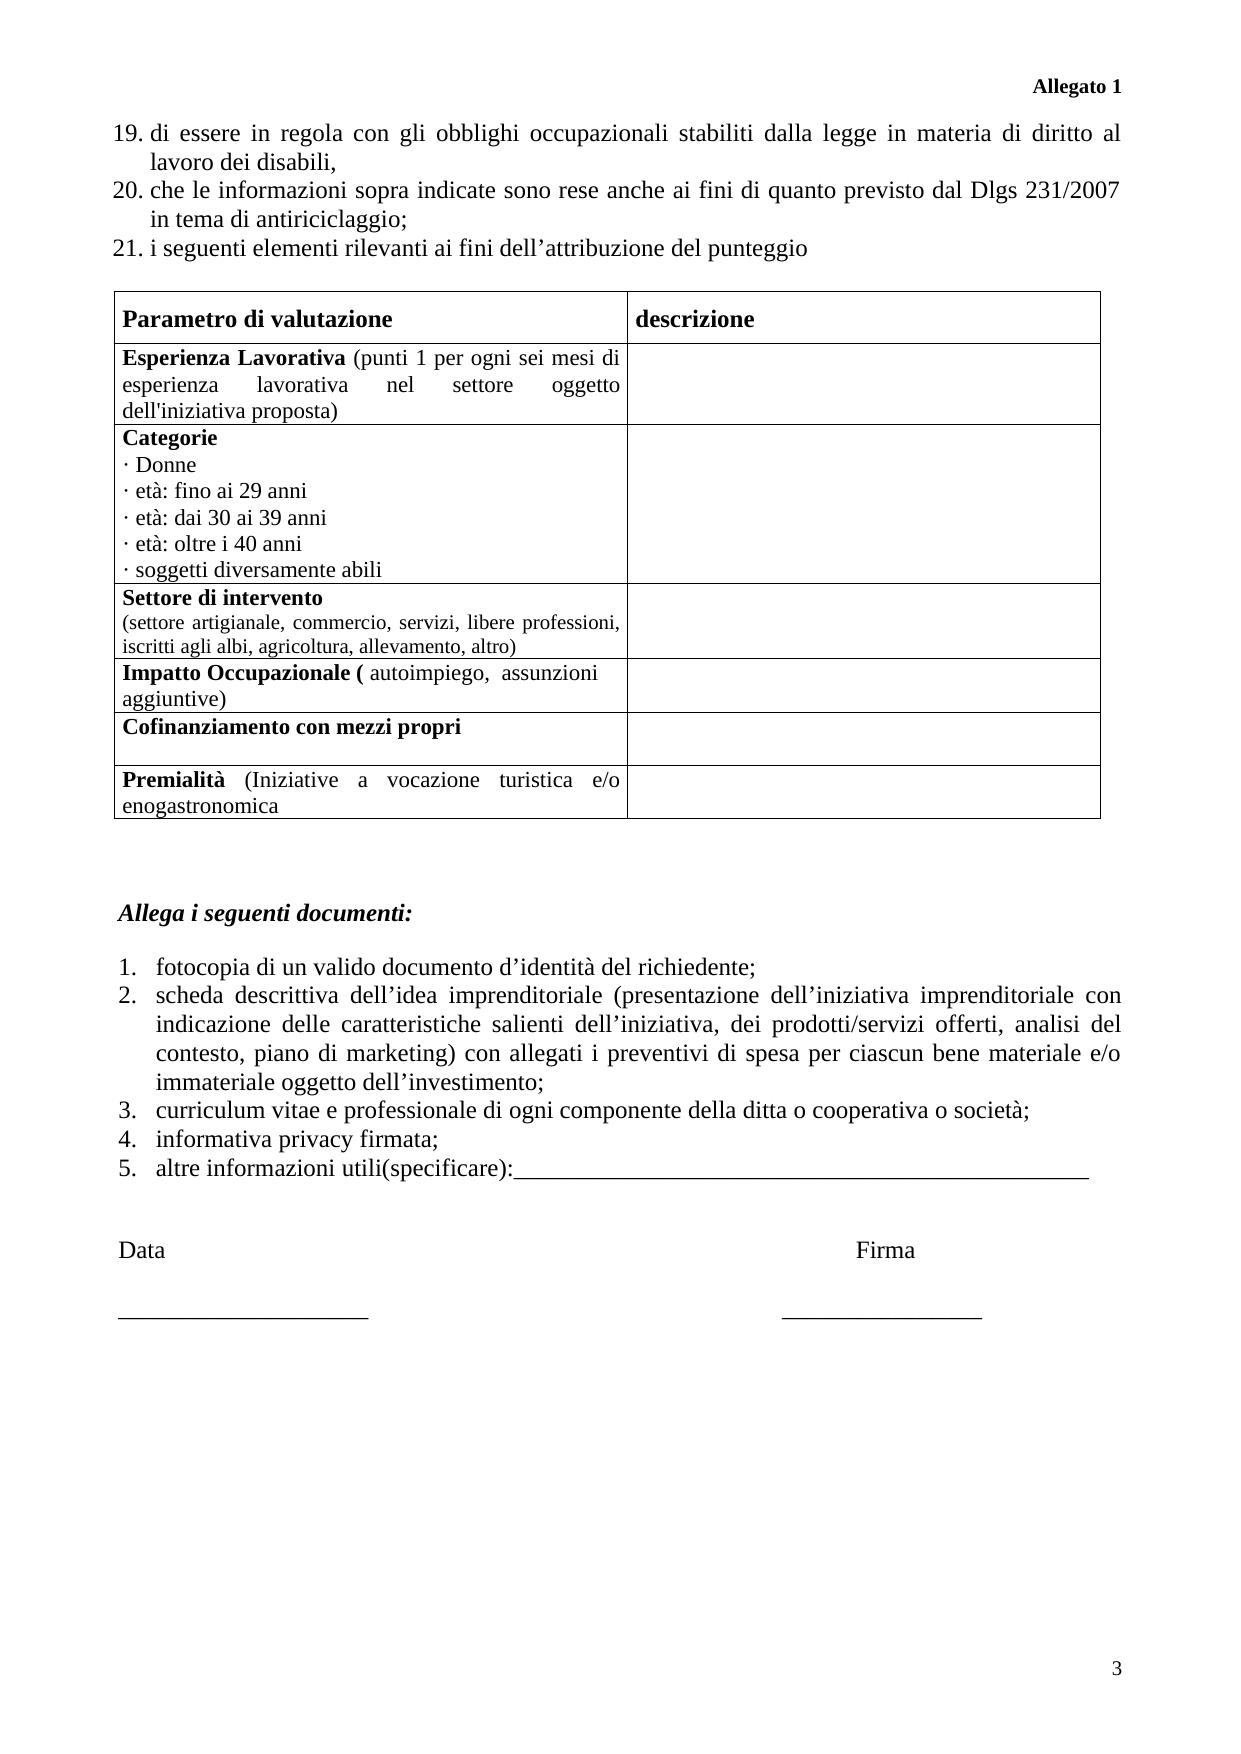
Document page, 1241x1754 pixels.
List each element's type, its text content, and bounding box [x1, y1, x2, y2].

text ____________________ ________________ [118, 1293, 1122, 1322]
table_cell [628, 425, 1100, 583]
text Allega i seguenti documenti: [118, 898, 1122, 927]
list curriculum vitae e professionale di ogni componente della ditta o cooperativa o società; [118, 1096, 1122, 1124]
table_header Parametro di valutazione [115, 292, 627, 343]
list informativa privacy firmata; [118, 1124, 1122, 1153]
list fotocopia di un valido documento d’identità del richiedente; [118, 952, 1122, 981]
table_cell Cofinanziamento con mezzi propri [115, 713, 627, 764]
table_cell Settore di intervento (settore artigianale, commercio, servizi, libere professioni, iscritti agli albi, agricoltura, allevamento, altro) [115, 584, 627, 658]
text Data Firma [118, 1236, 1122, 1264]
table_cell Categorie · Donne · età: fino ai 29 anni · età: dai 30 ai 39 anni · età: oltre i 40 anni · soggetti diversamente abili [115, 425, 627, 583]
table_cell [628, 766, 1100, 818]
table_cell [628, 584, 1100, 658]
table_cell [628, 659, 1100, 712]
list i seguenti elementi rilevanti ai fini dell’attribuzione del punteggio [112, 233, 1122, 262]
list che le informazioni sopra indicate sono rese anche ai fini di quanto previsto dal Dlgs 231/2007 in tema di antiriciclaggio; [112, 176, 1122, 233]
table_cell [628, 713, 1100, 764]
list di essere in regola con gli obblighi occupazionali stabiliti dalla legge in materia di diritto al lavoro dei disabili, [112, 118, 1122, 176]
table_header descrizione [628, 292, 1100, 343]
table_cell Premialità (Iniziative a vocazione turistica e/o enogastronomica [115, 766, 627, 818]
table_cell [628, 344, 1100, 423]
table_cell Esperienza Lavorativa (punti 1 per ogni sei mesi di esperienza lavorativa nel settore oggetto dell'iniziativa proposta) [115, 344, 627, 423]
table_cell Impatto Occupazionale ( autoimpiego, assunzioni aggiuntive) [115, 659, 627, 712]
list altre informazioni utili(specificare):______________________________________________ [118, 1153, 1122, 1182]
list scheda descrittiva dell’idea imprenditoriale (presentazione dell’iniziativa imprenditoriale con indicazione delle caratteristiche salienti dell’iniziativa, dei prodotti/servizi offerti, analisi del contesto, piano di marketing) con allegati i preventivi di spesa per ciascun bene materiale e/o immateriale oggetto dell’investimento; [118, 981, 1122, 1096]
